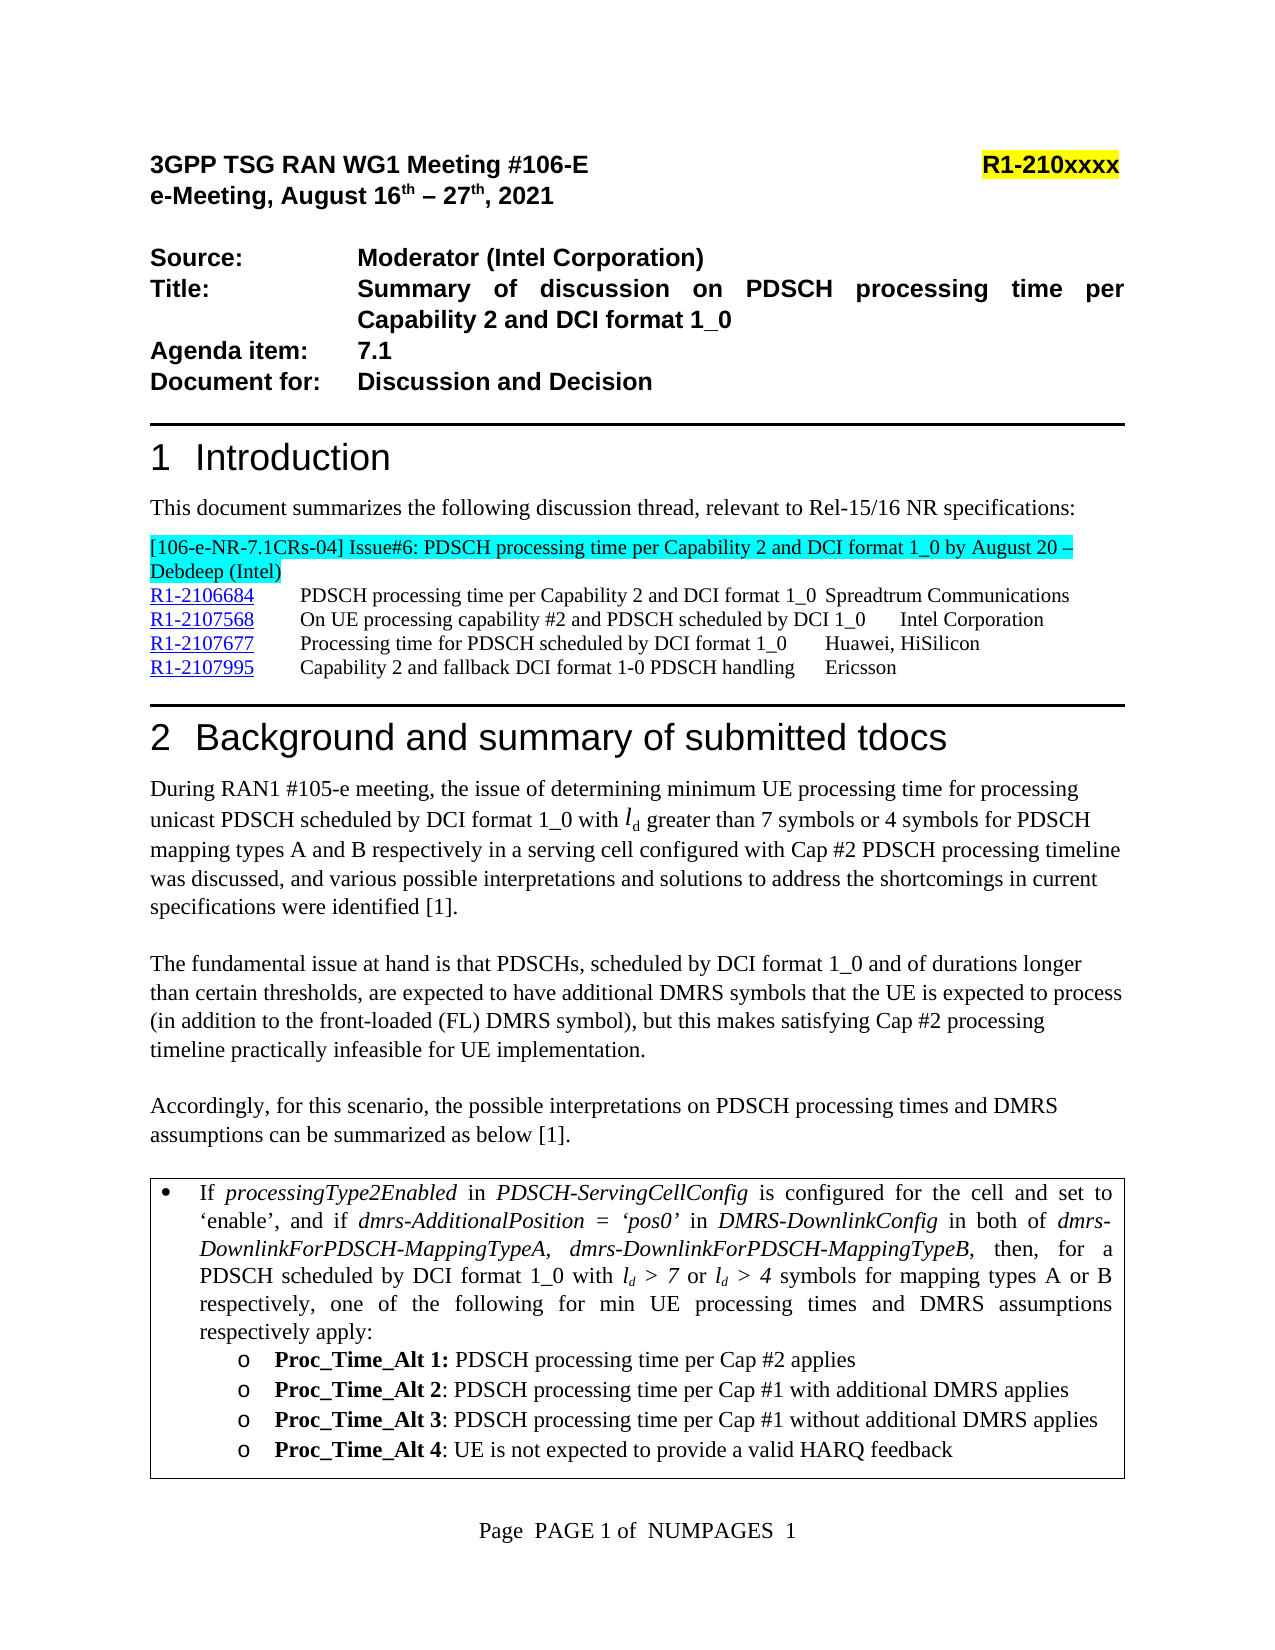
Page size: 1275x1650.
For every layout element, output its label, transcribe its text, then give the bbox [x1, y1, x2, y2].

text Agenda item: 7.1 [150, 336, 1125, 365]
text Title: Summary of discussion on PDSCH processing time per Capability 2 and DCI format 1_0 [150, 274, 1125, 334]
text During RAN1 #105-e meeting, the issue of determining minimum UE processing time for processing unicast PDSCH scheduled by DCI format 1_0 with greater than 7 symbols or 4 symbols for PDSCH mapping types A and B respectively in a serving cell configured with Cap #2 PDSCH processing timeline was discussed, and various possible interpretations and solutions to address the shortcomings in current specifications were identified [1]. [150, 775, 1125, 920]
text The fundamental issue at hand is that PDSCHs, scheduled by DCI format 1_0 and of durations longer than certain thresholds, are expected to have additional DMRS symbols that the UE is expected to process (in addition to the front-loaded (FL) DMRS symbol), but this makes satisfying Cap #2 processing timeline practically infeasible for UE implementation. [150, 950, 1125, 1062]
text Accordingly, for this scenario, the possible interpretations on PDSCH processing times and DMRS assumptions can be summarized as below [1]. [150, 1092, 1125, 1147]
text This document summarizes the following discussion thread, relevant to Rel-15/16 NR specifications: [150, 494, 1125, 520]
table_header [151, 1179, 1124, 1478]
subtitle Background and summary of submitted tdocs [150, 707, 1125, 759]
text R1-2106684 PDSCH processing time per Capability 2 and DCI format 1_0 Spreadtrum Communications [150, 583, 1125, 607]
text e-Meeting, August 16th – 27th, 2021 [150, 181, 1125, 210]
text R1-2107677 Processing time for PDSCH scheduled by DCI format 1_0 Huawei, HiSilicon [150, 631, 1125, 655]
text 3GPP TSG RAN WG1 Meeting #106-E R1-210xxxx [150, 150, 982, 179]
text R1-2107568 On UE processing capability #2 and PDSCH scheduled by DCI 1_0 Intel Corporation [150, 607, 1125, 631]
text R1-2107995 Capability 2 and fallback DCI format 1-0 PDSCH handling Ericsson [150, 655, 1125, 679]
text Source: Moderator (Intel Corporation) [150, 243, 1125, 272]
text [106-e-NR-7.1CRs-04] Issue#6: PDSCH processing time per Capability 2 and DCI format 1_0 by August 20 – Debdeep (Intel) [281, 535, 1125, 583]
text Document for: Discussion and Decision [150, 367, 1125, 396]
subtitle Introduction [150, 426, 1125, 478]
